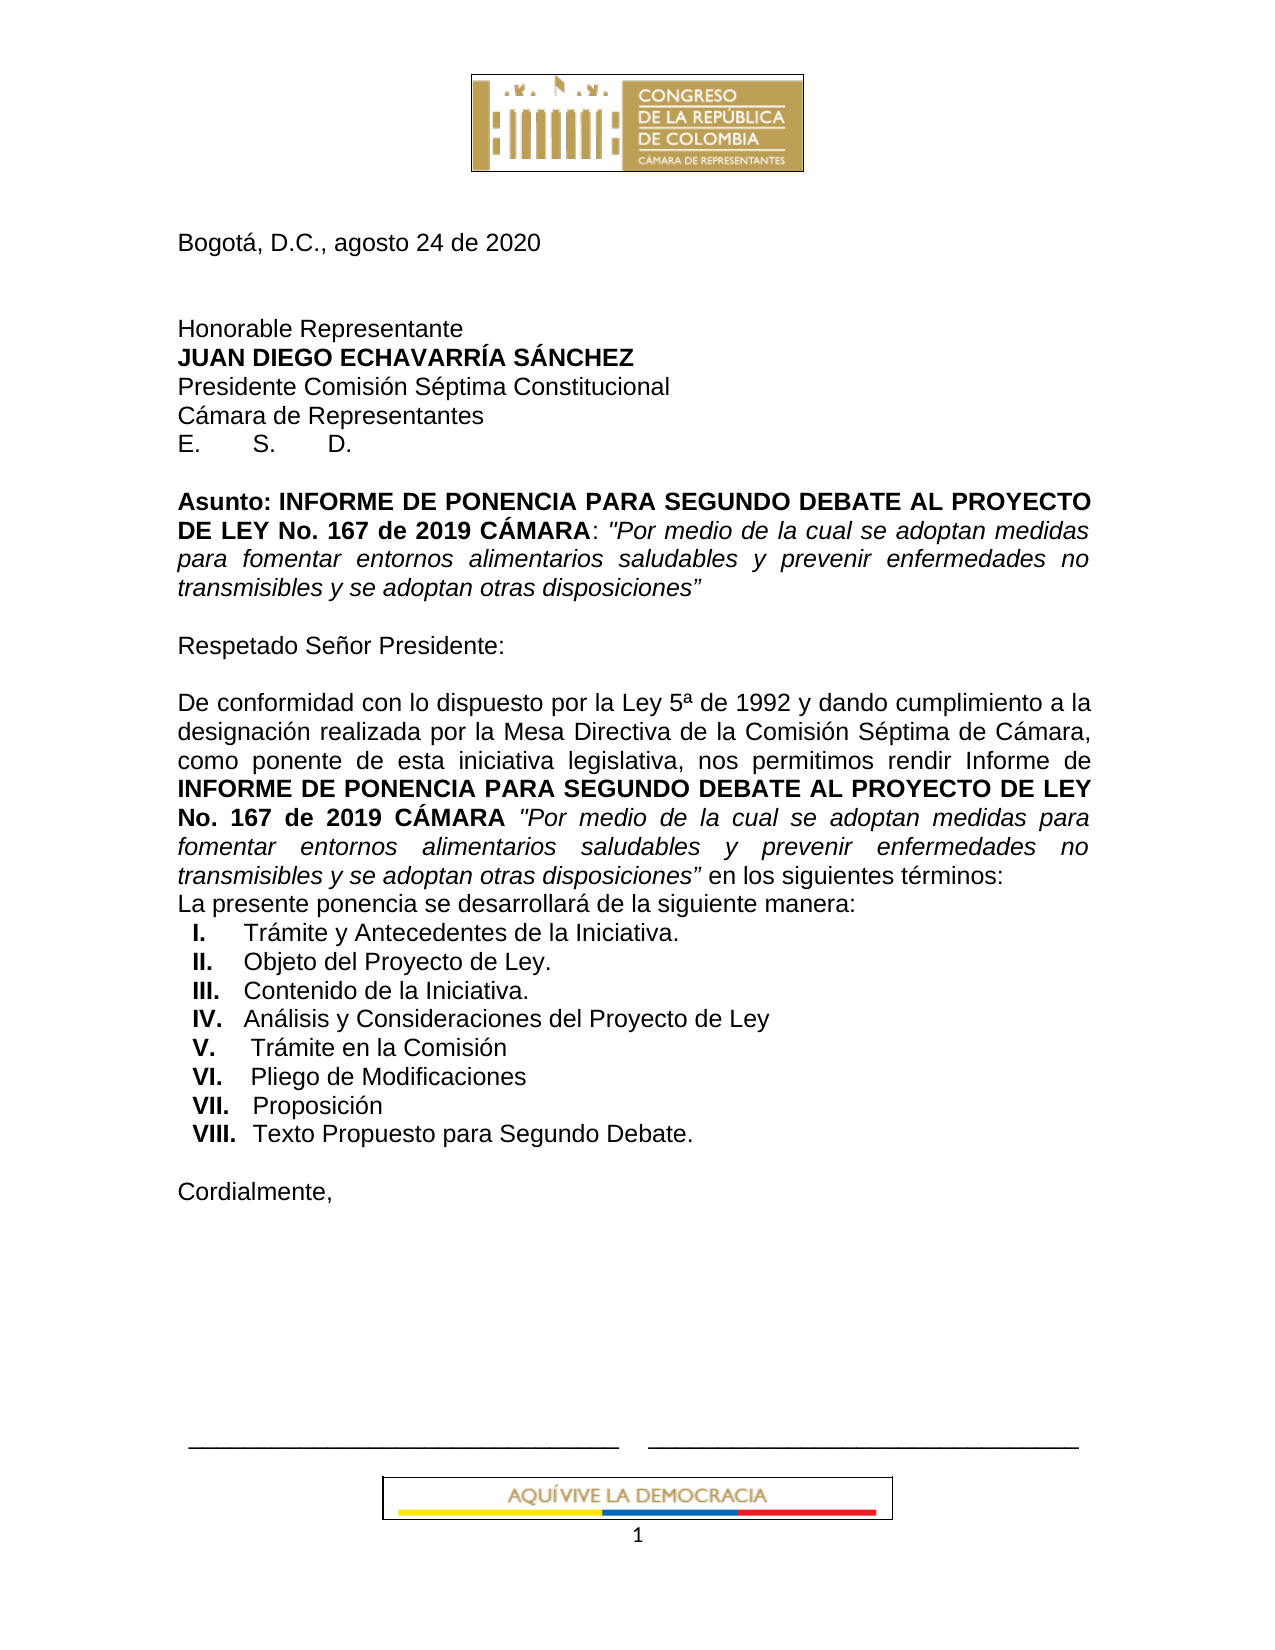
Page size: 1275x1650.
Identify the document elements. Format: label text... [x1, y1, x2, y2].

list Objeto del Proyecto de Ley. [192, 947, 1098, 976]
text Honorable Representante [177, 314, 1098, 343]
list Texto Propuesto para Segundo Debate. [192, 1119, 1098, 1148]
list Trámite en la Comisión [192, 1033, 1098, 1062]
text Asunto: INFORME DE PONENCIA PARA SEGUNDO DEBATE AL PROYECTO DE LEY No. 167 de 2019 CÁMARA: "Por medio de la cual se adoptan medidas para fomentar entornos alimentarios saludables y prevenir enfermedades no transmisibles y se adoptan otras disposiciones” [177, 487, 1093, 602]
picture [472, 75, 803, 171]
text Respetado Señor Presidente: [177, 631, 1093, 659]
text E. S. D. [177, 429, 1098, 458]
table_header _______________________________ CARLOS EDUARDO ACOSTA. Representante a la Cámara por Bogotá. Partido Colombia Justa Libres. [177, 1206, 637, 1474]
text Cámara de Representantes [177, 401, 1098, 429]
picture [384, 1478, 892, 1519]
text La presente ponencia se desarrollará de la siguiente manera: [177, 889, 1093, 918]
list Contenido de la Iniciativa. [192, 976, 1098, 1004]
list Trámite y Antecedentes de la Iniciativa. [192, 918, 1098, 947]
text De conformidad con lo dispuesto por la Ley 5ª de 1992 y dando cumplimiento a la designación realizada por la Mesa Directiva de la Comisión Séptima de Cámara, como ponente de esta iniciativa legislativa, nos permitimos rendir Informe de INFORME DE PONENCIA PARA SEGUNDO DEBATE AL PROYECTO DE LEY No. 167 de 2019 CÁMARA "Por medio de la cual se adoptan medidas para fomentar entornos alimentarios saludables y prevenir enfermedades no transmisibles y se adoptan otras disposiciones” en los siguientes términos: [177, 688, 1093, 889]
table_header _______________________________ MAURICIO TORO. Representante a la Cámara por Bogotá. Partido Verde. [637, 1206, 1097, 1474]
list Pliego de Modificaciones [192, 1062, 1098, 1091]
text Presidente Comisión Séptima Constitucional [177, 372, 1098, 401]
list Análisis y Consideraciones del Proyecto de Ley [192, 1004, 1098, 1033]
list Proposición [192, 1091, 1098, 1119]
text Bogotá, D.C., agosto 24 de 2020 [177, 228, 1098, 257]
text Cordialmente, [177, 1177, 1098, 1206]
text JUAN DIEGO ECHAVARRÍA SÁNCHEZ [177, 343, 1098, 372]
